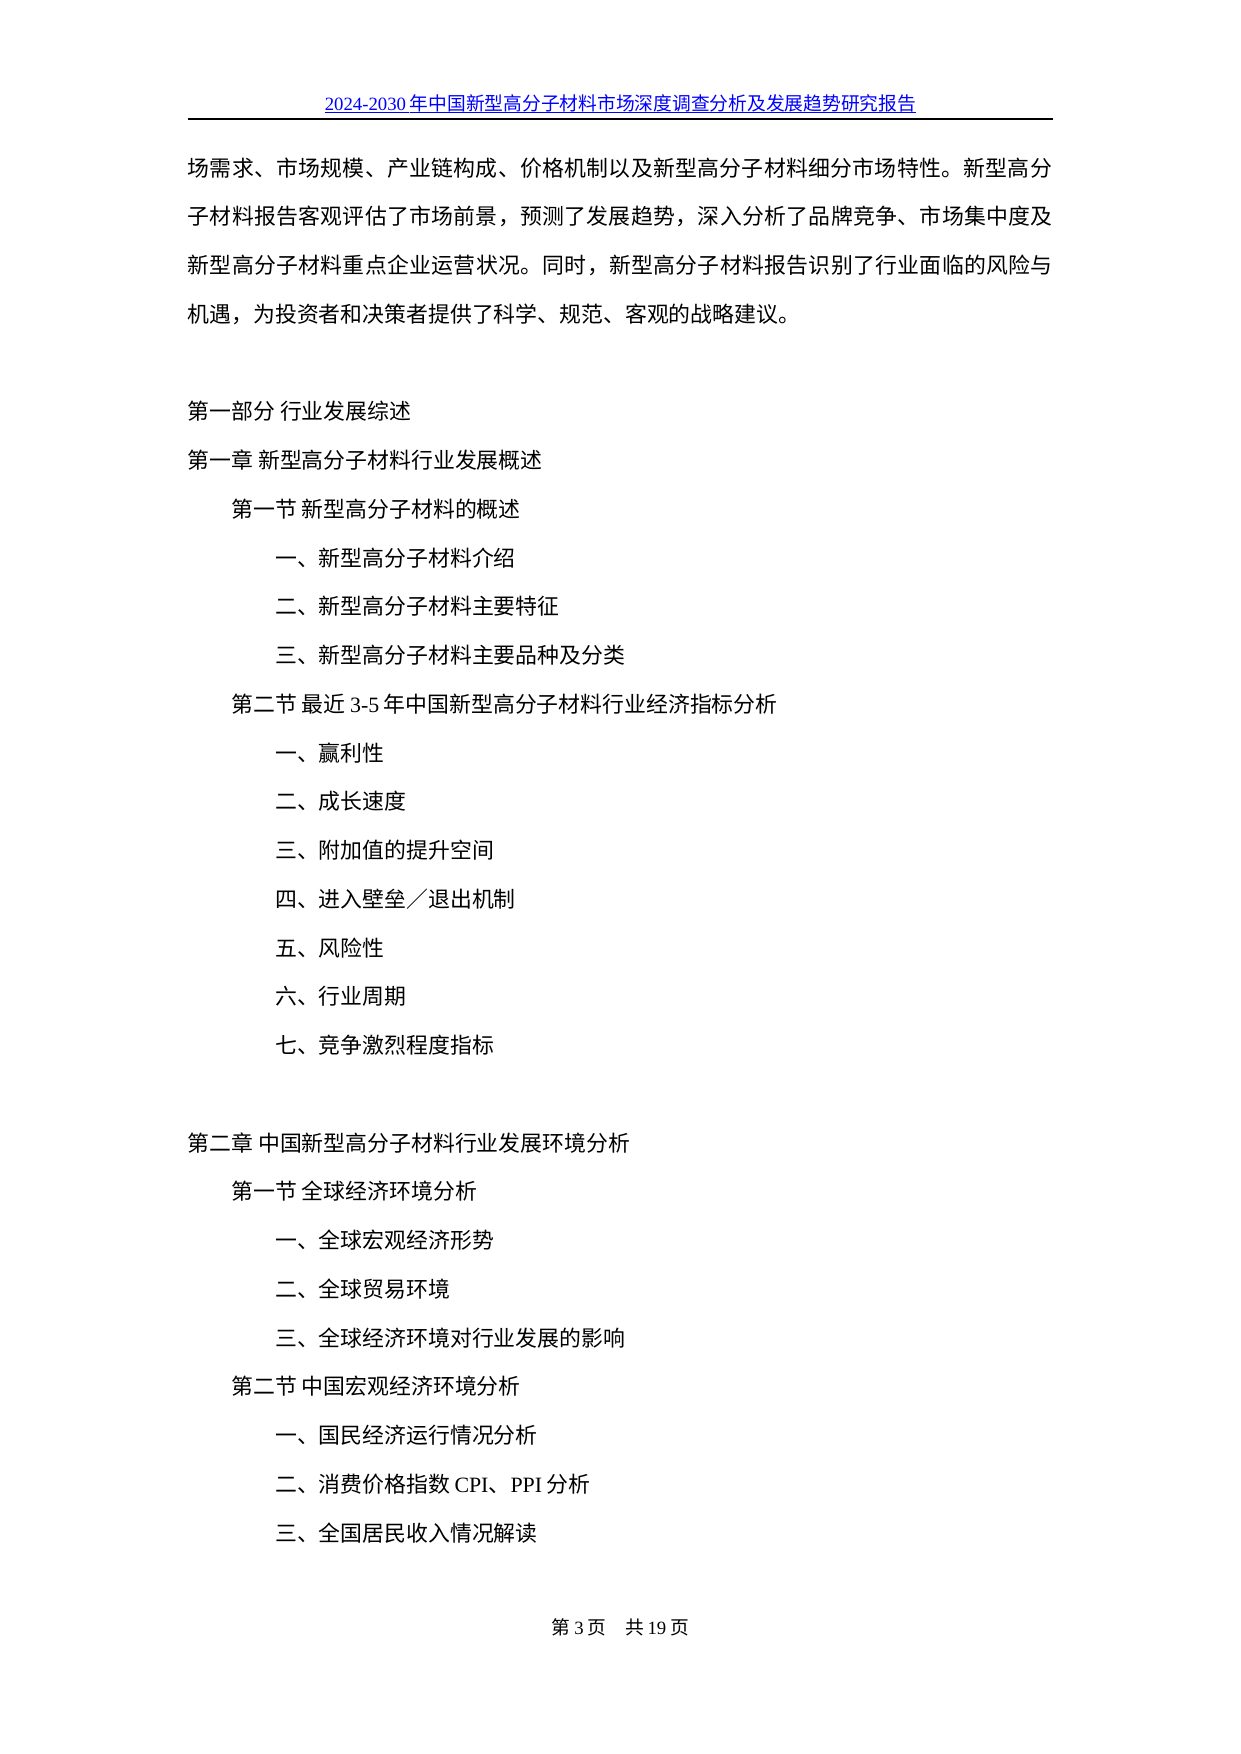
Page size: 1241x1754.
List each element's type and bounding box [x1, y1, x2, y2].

text [187, 150, 1053, 1548]
